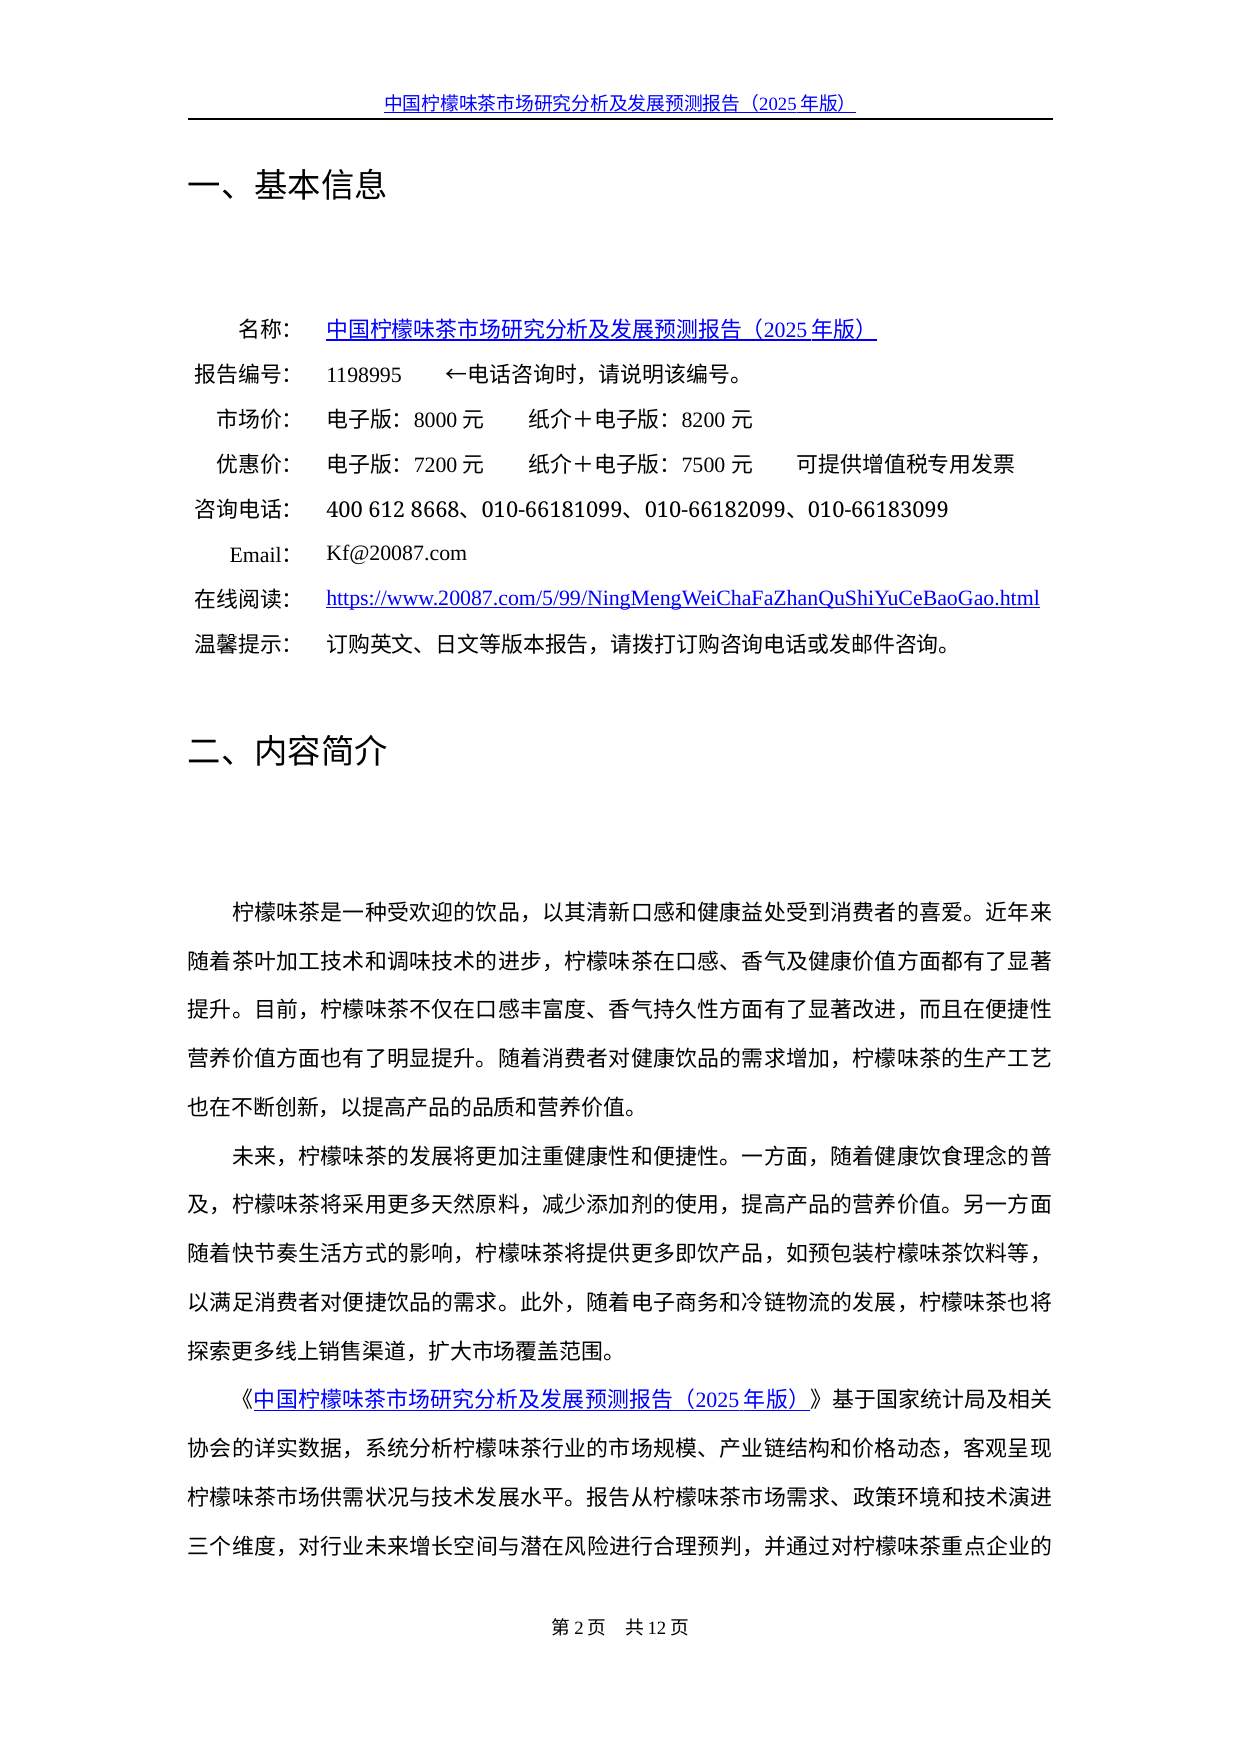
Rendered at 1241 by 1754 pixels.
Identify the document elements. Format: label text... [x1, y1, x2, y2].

table_cell 1198995 ←电话咨询时，请说明该编号。 [315, 357, 1073, 402]
table_header 中国柠檬味茶市场研究分析及发展预测报告（2025年版） [315, 312, 1073, 357]
table_cell 400 612 8668、010-66181099、010-66182099、010-66183099 [315, 492, 1073, 537]
table_cell 市场价： [167, 402, 315, 447]
title 一、基本信息 [187, 150, 1053, 215]
table_cell 温馨提示： [167, 627, 315, 672]
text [187, 894, 1053, 1561]
title 二、内容简介 [187, 717, 1053, 782]
table_cell 订购英文、日文等版本报告，请拨打订购咨询电话或发邮件咨询。 [315, 627, 1073, 672]
table_cell 在线阅读： [167, 582, 315, 627]
table_cell 电子版：7200 元 纸介＋电子版：7500 元 可提供增值税专用发票 [315, 447, 1073, 492]
table_cell [315, 582, 1073, 627]
table_header 名称： [167, 312, 315, 357]
table_cell Email： [167, 537, 315, 582]
table_cell 报告编号： [167, 357, 315, 402]
table_cell 优惠价： [167, 447, 315, 492]
table_cell Kf@20087.com [315, 537, 1073, 582]
table_cell 咨询电话： [167, 492, 315, 537]
table_cell 电子版：8000 元 纸介＋电子版：8200 元 [315, 402, 1073, 447]
